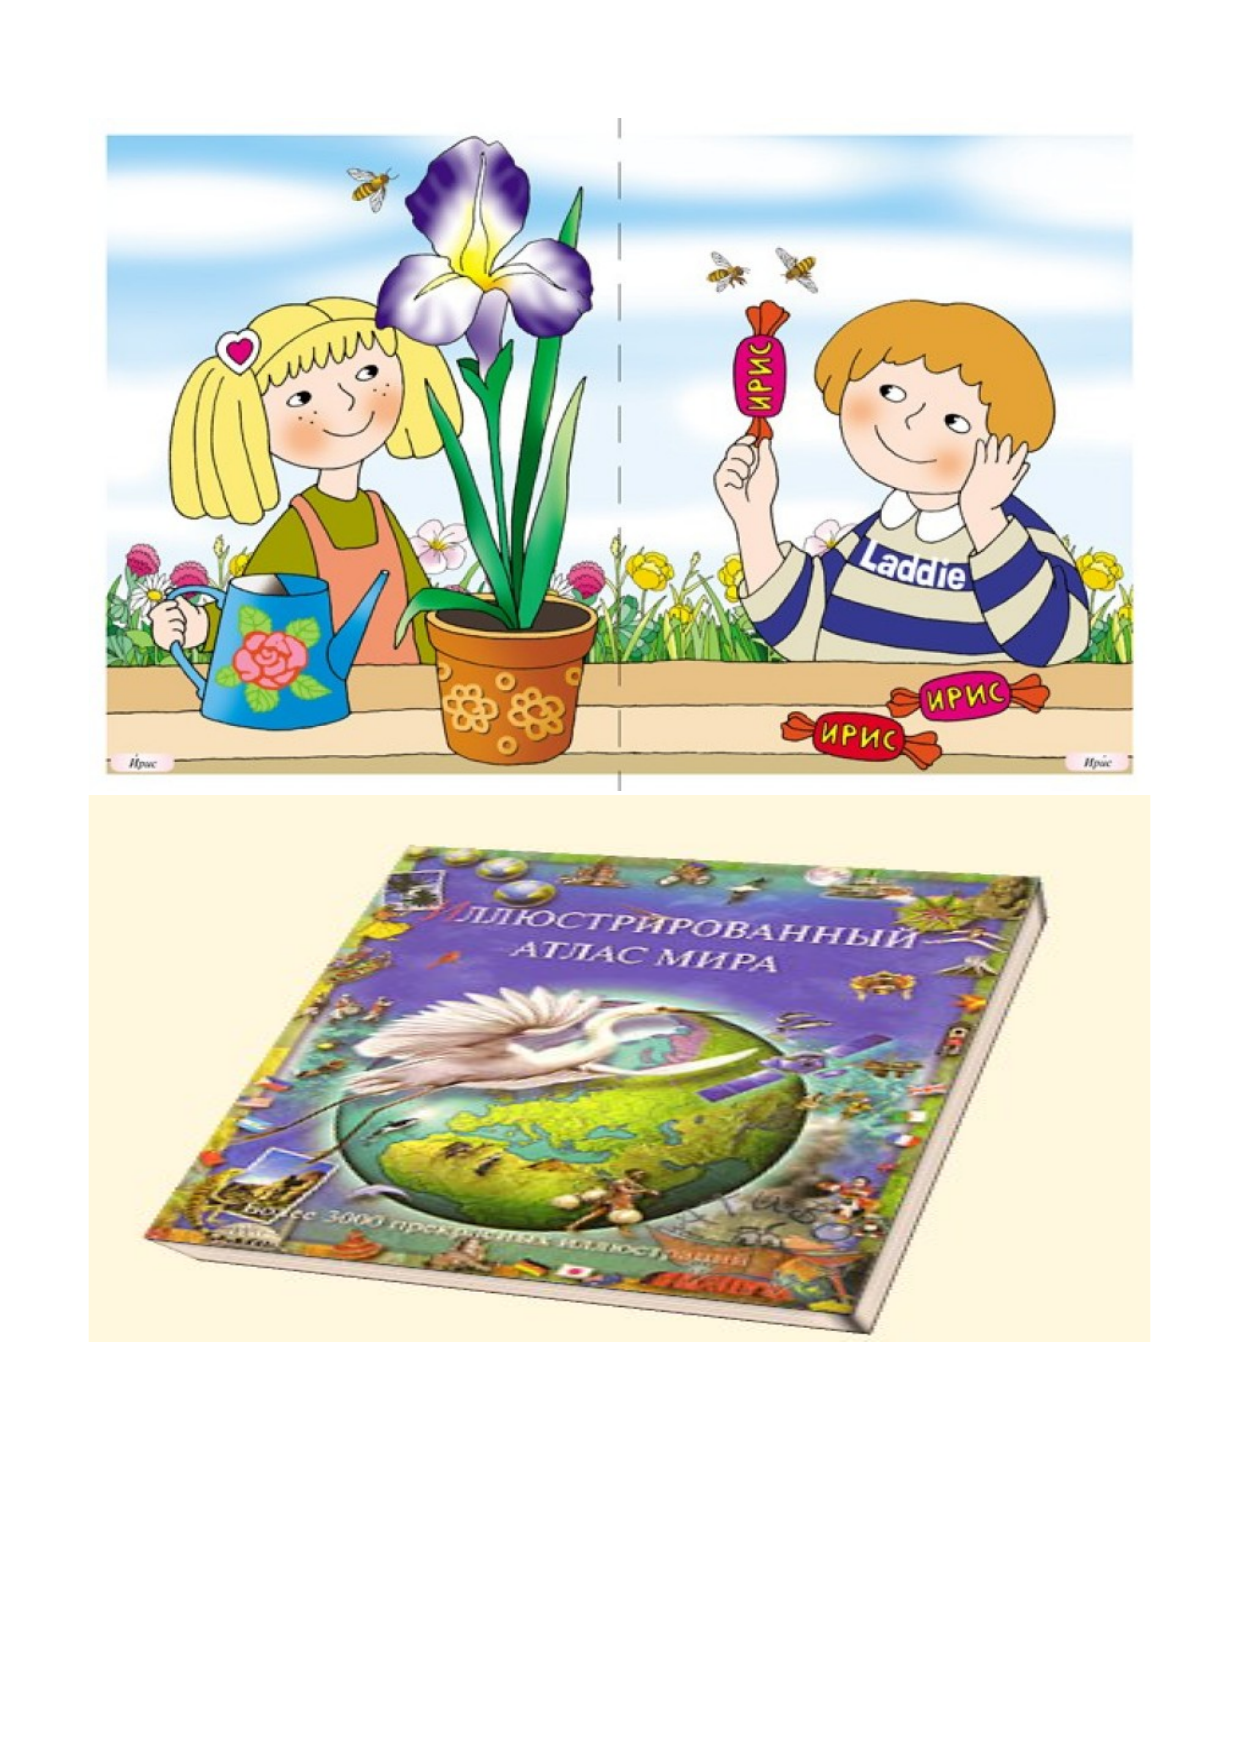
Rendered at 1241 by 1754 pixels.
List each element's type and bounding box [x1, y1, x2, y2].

picture [88, 795, 1151, 1342]
picture [88, 118, 1151, 791]
